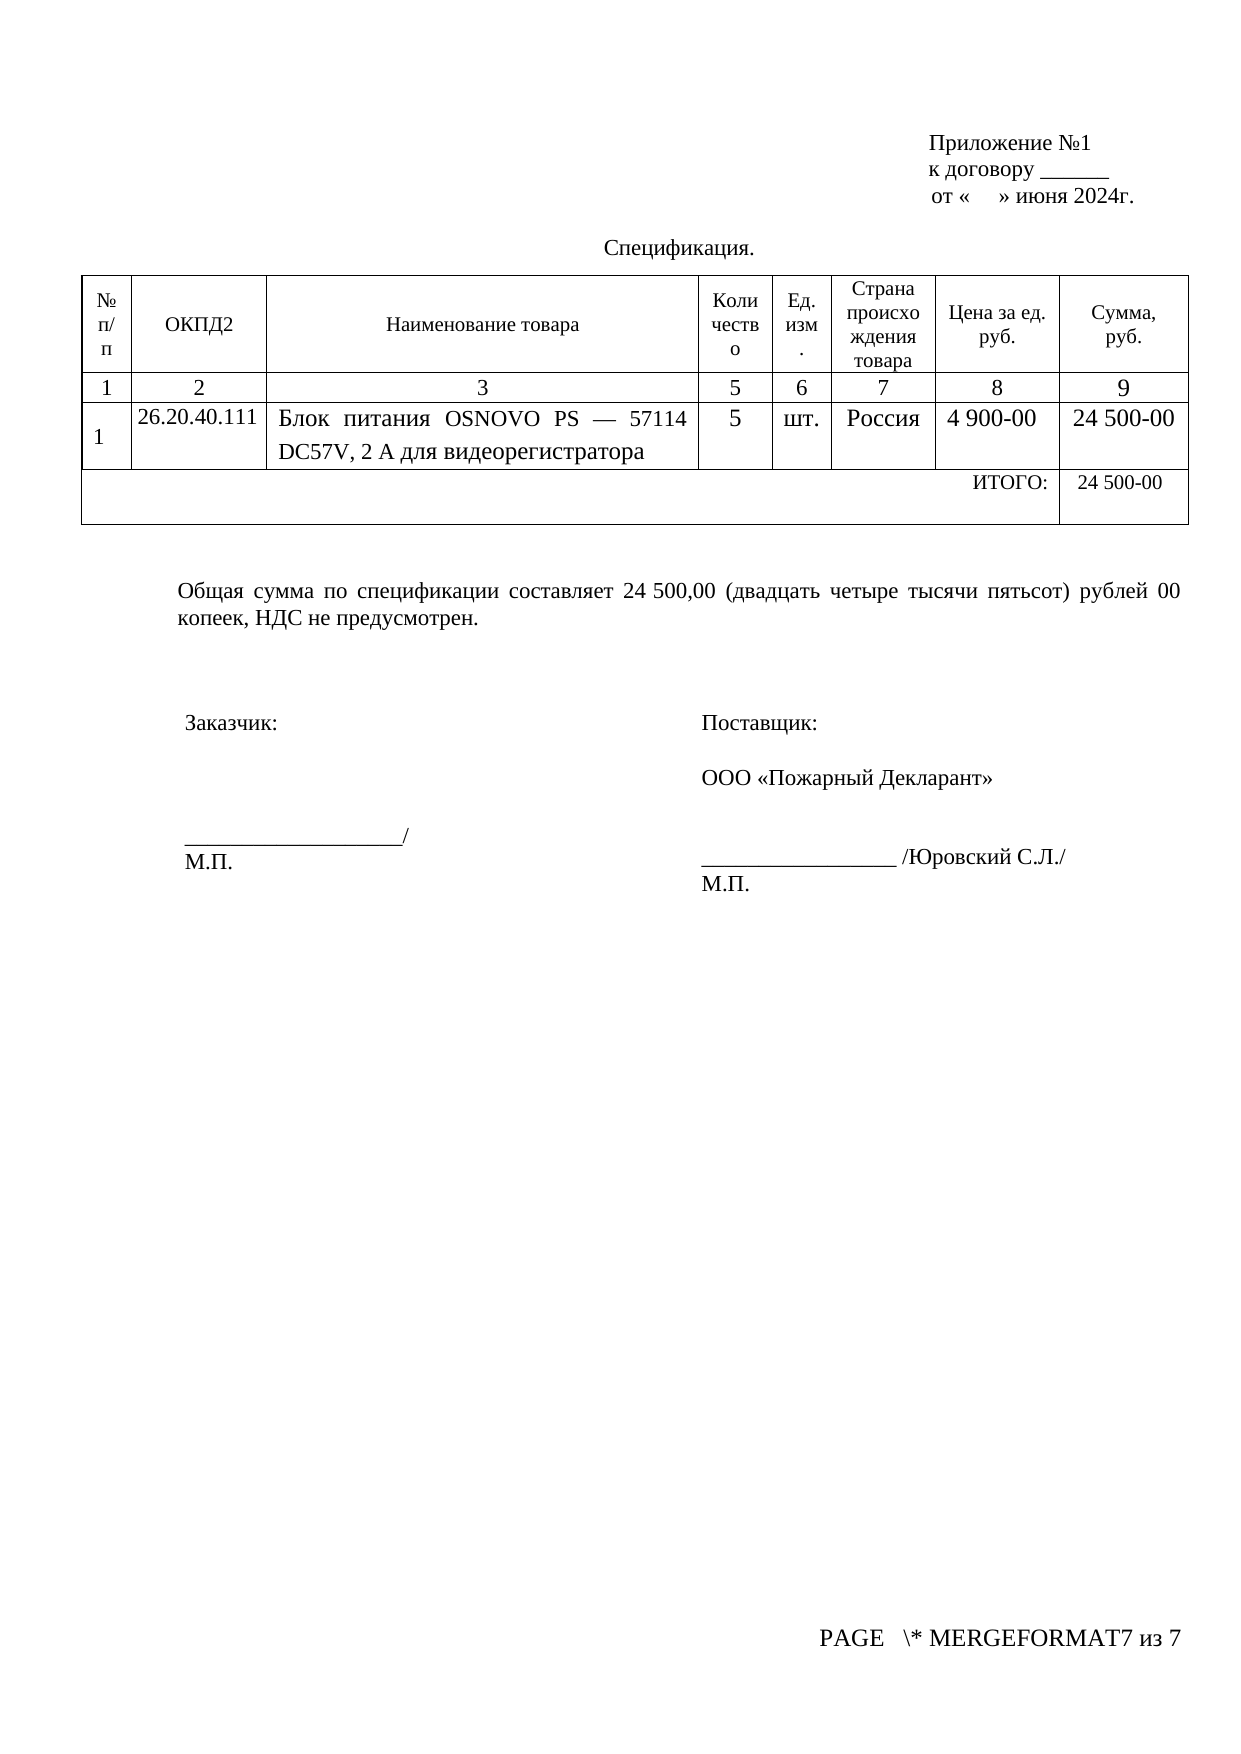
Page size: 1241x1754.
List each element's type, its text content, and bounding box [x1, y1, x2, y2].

text Общая сумма по спецификации составляет 24 500,00 (двадцать четыре тысячи пятьсот) рублей 00 копеек, НДС не предусмотрен. [177, 577, 1181, 630]
table_header Сумма, руб. [1060, 276, 1188, 372]
table_header Наименование товара [267, 276, 698, 372]
text Спецификация. [177, 234, 1181, 261]
table_cell Блок питания OSNOVO PS — 57114 DC57V, 2 A для видеорегистратора [267, 403, 698, 469]
table_cell 24 500-00 [1060, 403, 1188, 469]
table_cell Россия [832, 403, 935, 469]
table_cell 1 [83, 403, 131, 469]
table_cell 26.20.40.111 [132, 403, 266, 469]
table_cell ИТОГО: [82, 470, 1059, 523]
table_cell 5 [699, 403, 772, 469]
table_cell 24 500-00 [1060, 470, 1188, 523]
table_cell 3 [267, 373, 698, 402]
text Приложение №1 [177, 129, 1181, 155]
table_header ОКПД2 [132, 276, 266, 372]
text к договору ______ [177, 155, 1181, 182]
table_cell 4 900-00 [936, 403, 1059, 469]
text от « » июня 2024г. [177, 182, 1181, 208]
table_cell 2 [132, 373, 266, 402]
table_cell 1 [83, 373, 131, 402]
table_cell 8 [936, 373, 1059, 402]
table_header Ед. изм. [773, 276, 831, 372]
table_cell 5 [699, 373, 772, 402]
table_header № п/п [83, 276, 131, 372]
table_cell 6 [773, 373, 831, 402]
table_cell шт. [773, 403, 831, 469]
table_header Цена за ед. руб. [936, 276, 1059, 372]
table_header Поставщик: ООО «Пожарный Декларант» _________________ /Юровский С.Л./ М.П. [694, 709, 1196, 940]
table_header Количество [699, 276, 772, 372]
table_cell 9 [1060, 373, 1188, 402]
table_header Заказчик: ___________________/ М.П. [177, 709, 694, 940]
table_cell 7 [832, 373, 935, 402]
table_header Страна происхождения товара [832, 276, 935, 372]
